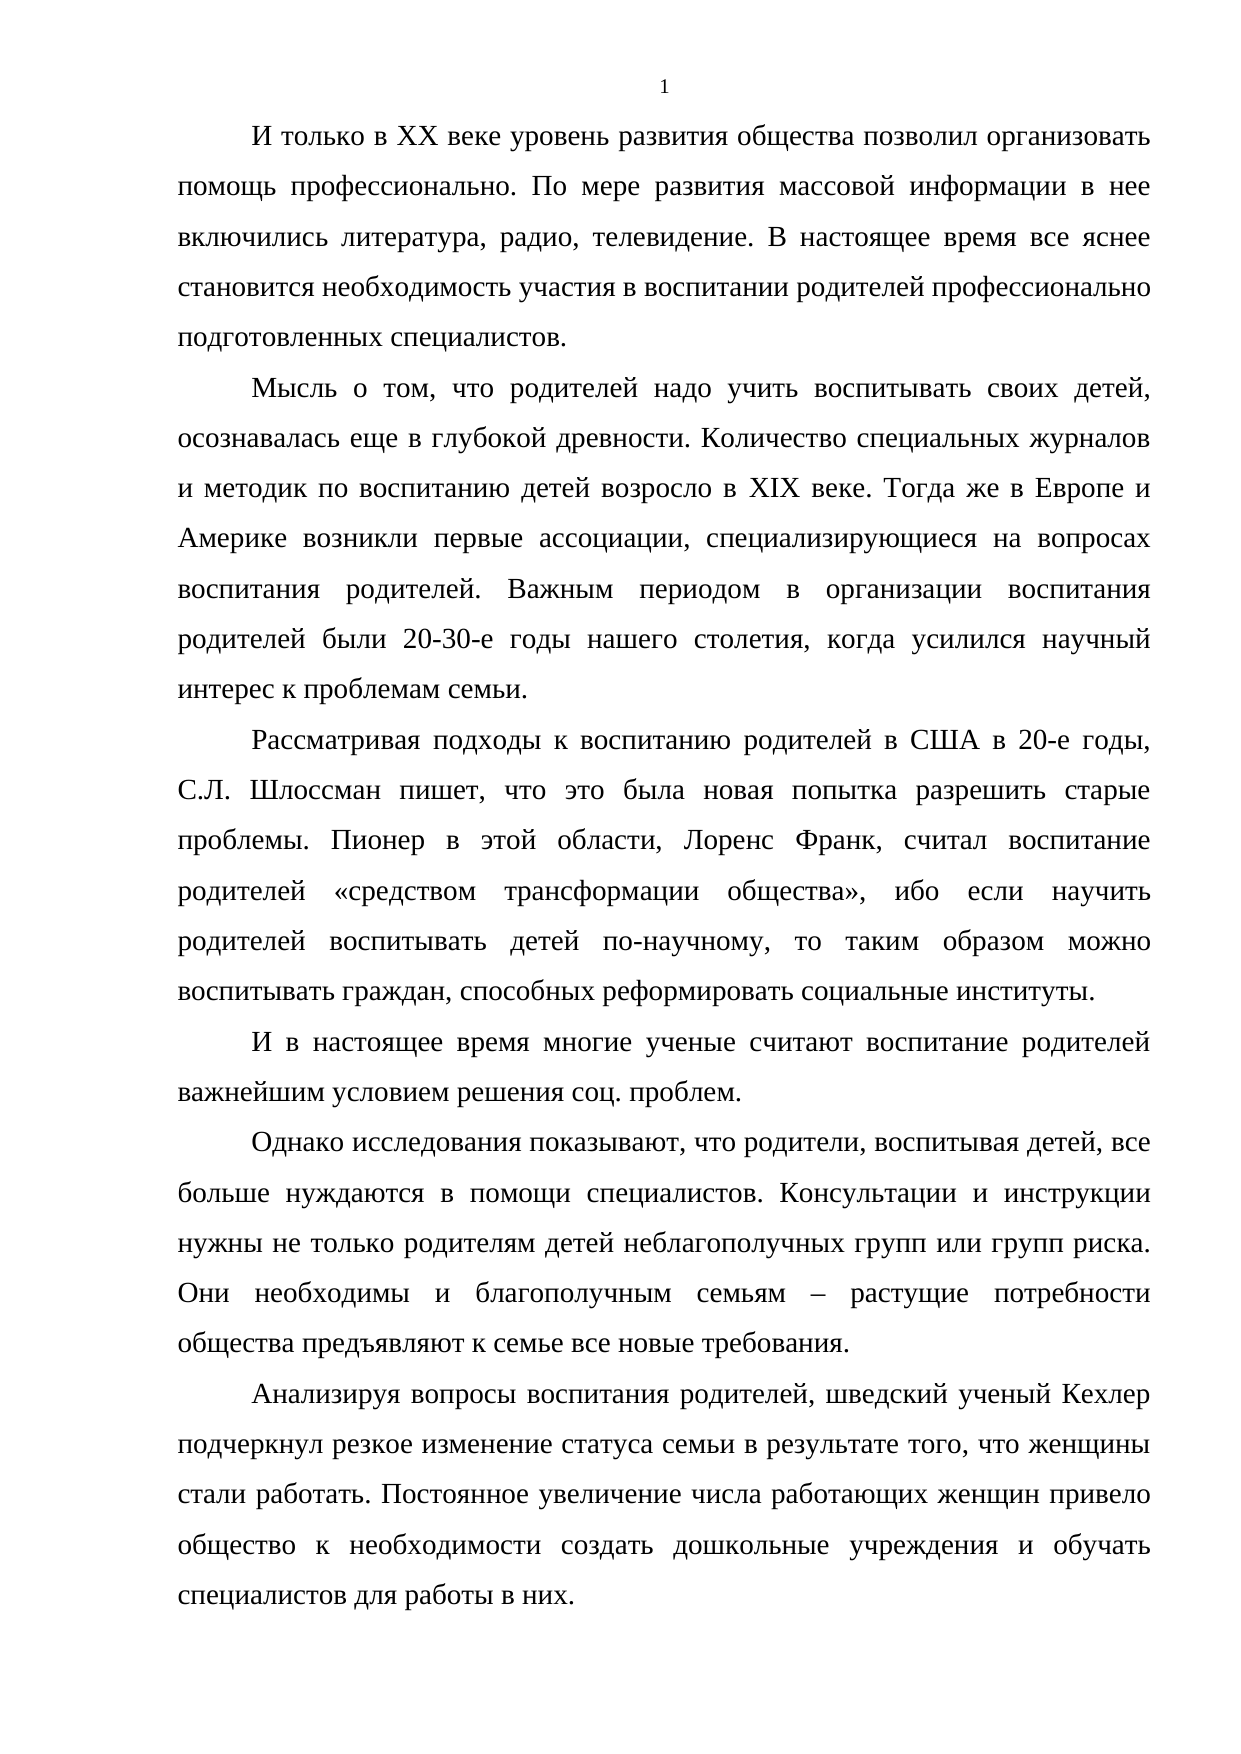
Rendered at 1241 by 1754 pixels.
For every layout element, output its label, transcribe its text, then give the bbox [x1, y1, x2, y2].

text Анализируя вопросы воспитания родителей, шведский ученый Кехлер подчеркнул резкое изменение статуса семьи в результате того, что женщины стали работать. Постоянное увеличение числа работающих женщин привело общество к необходимости создать дошкольные учреждения и обучать специалистов для работы в них. [177, 1376, 1152, 1611]
text Мысль о том, что родителей надо учить воспитывать своих детей, осознавалась еще в глубокой древности. Количество специальных журналов и методик по воспитанию детей возросло в XIX веке. Тогда же в Европе и Америке возникли первые ассоциации, специализирующиеся на вопросах воспитания родителей. Важным периодом в организации воспитания родителей были 20-30-е годы нашего столетия, когда усилился научный интерес к проблемам семьи. [177, 370, 1152, 705]
text И только в XX веке уровень развития общества позволил организовать помощь профессионально. По мере развития массовой информации в нее включились литература, радио, телевидение. В настоящее время все яснее становится необходимость участия в воспитании родителей профессионально подготовленных специалистов. [177, 118, 1152, 353]
text И в настоящее время многие ученые считают воспитание родителей важнейшим условием решения соц. проблем. [177, 1024, 1152, 1108]
text Рассматривая подходы к воспитанию родителей в США в 20-е годы, С.Л. Шлоссман пишет, что это была новая попытка разрешить старые проблемы. Пионер в этой области, Лоренс Франк, считал воспитание родителей «средством трансформации общества», ибо если научить родителей воспитывать детей по-научному, то таким образом можно воспитывать граждан, способных реформировать социальные институты. [177, 722, 1152, 1007]
text Однако исследования показывают, что родители, воспитывая детей, все больше нуждаются в помощи специалистов. Консультации и инструкции нужны не только родителям детей неблагополучных групп или групп риска. Они необходимы и благополучным семьям – растущие потребности общества предъявляют к семье все новые требования. [177, 1124, 1152, 1359]
